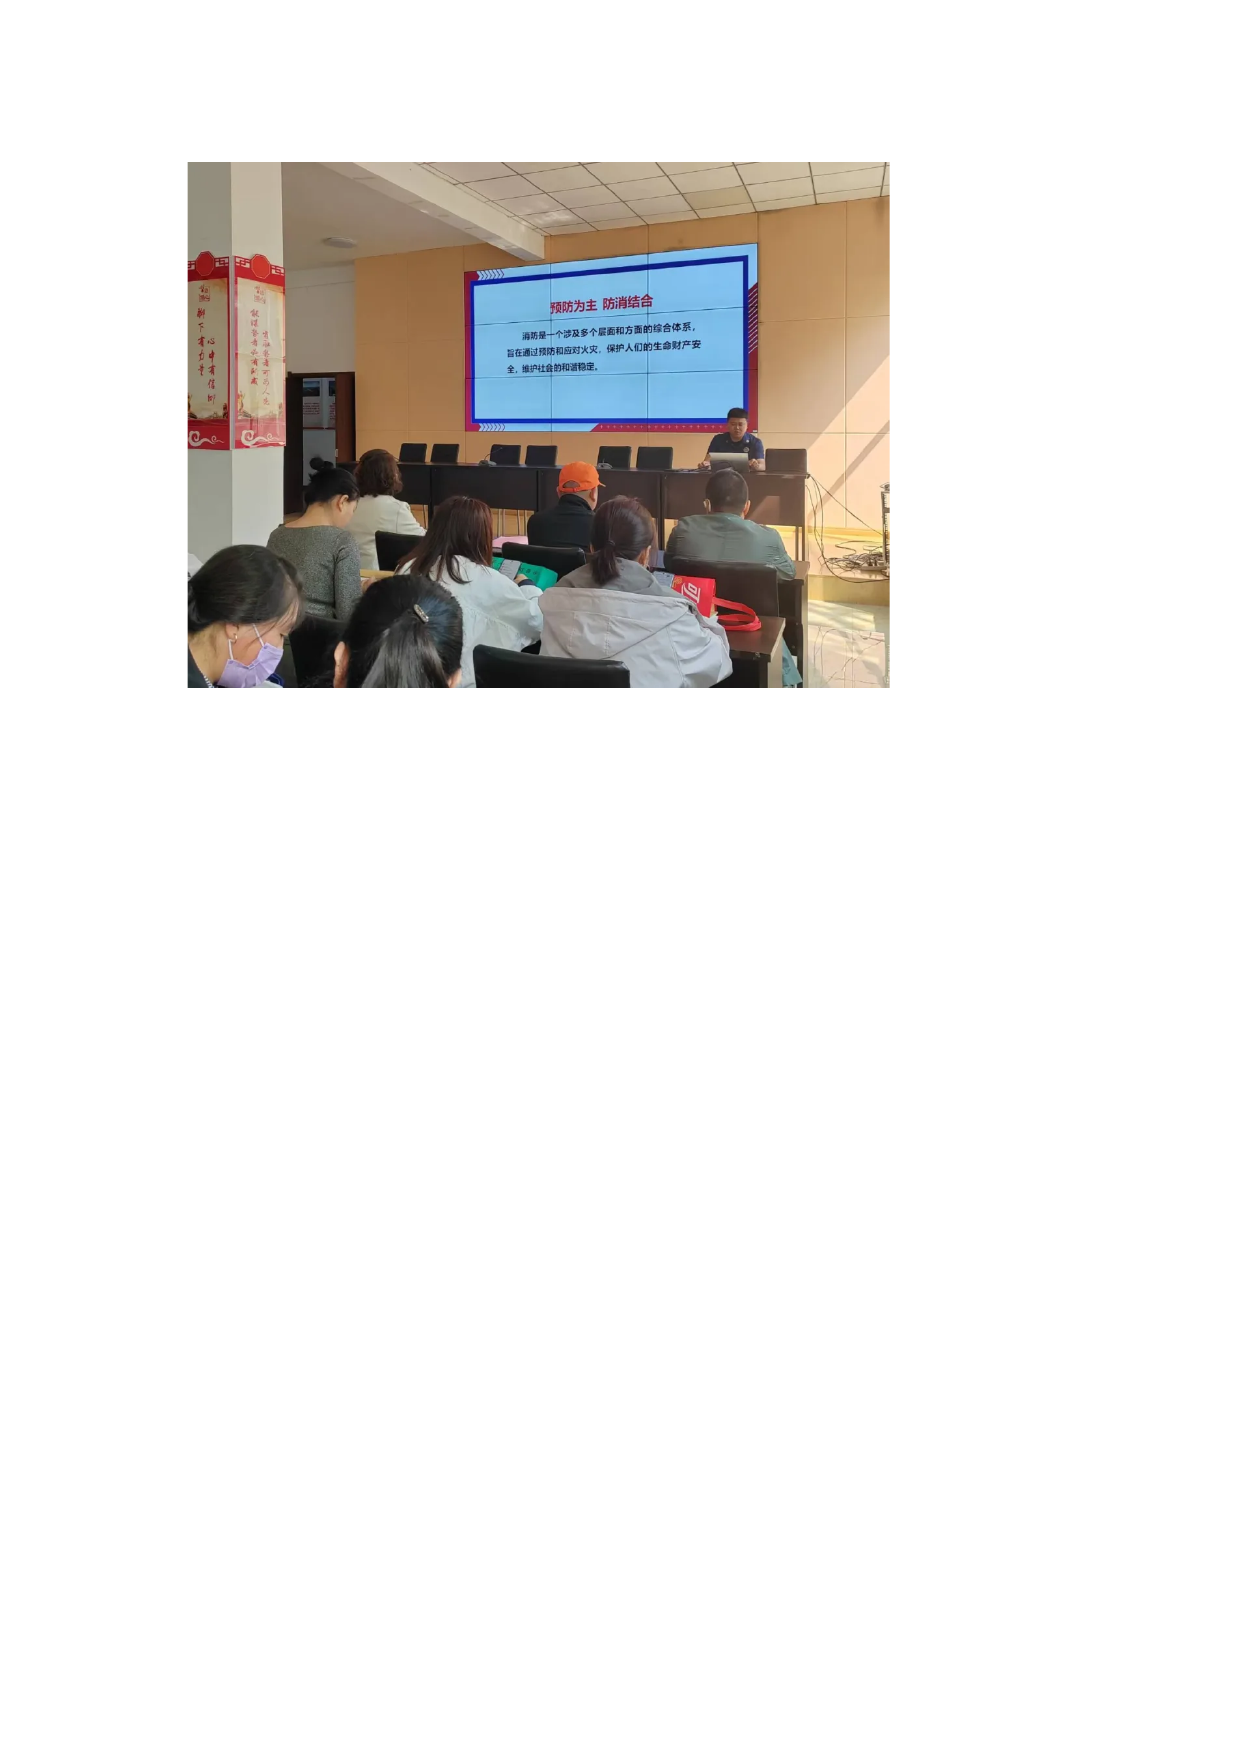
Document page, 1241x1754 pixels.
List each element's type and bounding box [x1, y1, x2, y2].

picture [187, 162, 890, 688]
